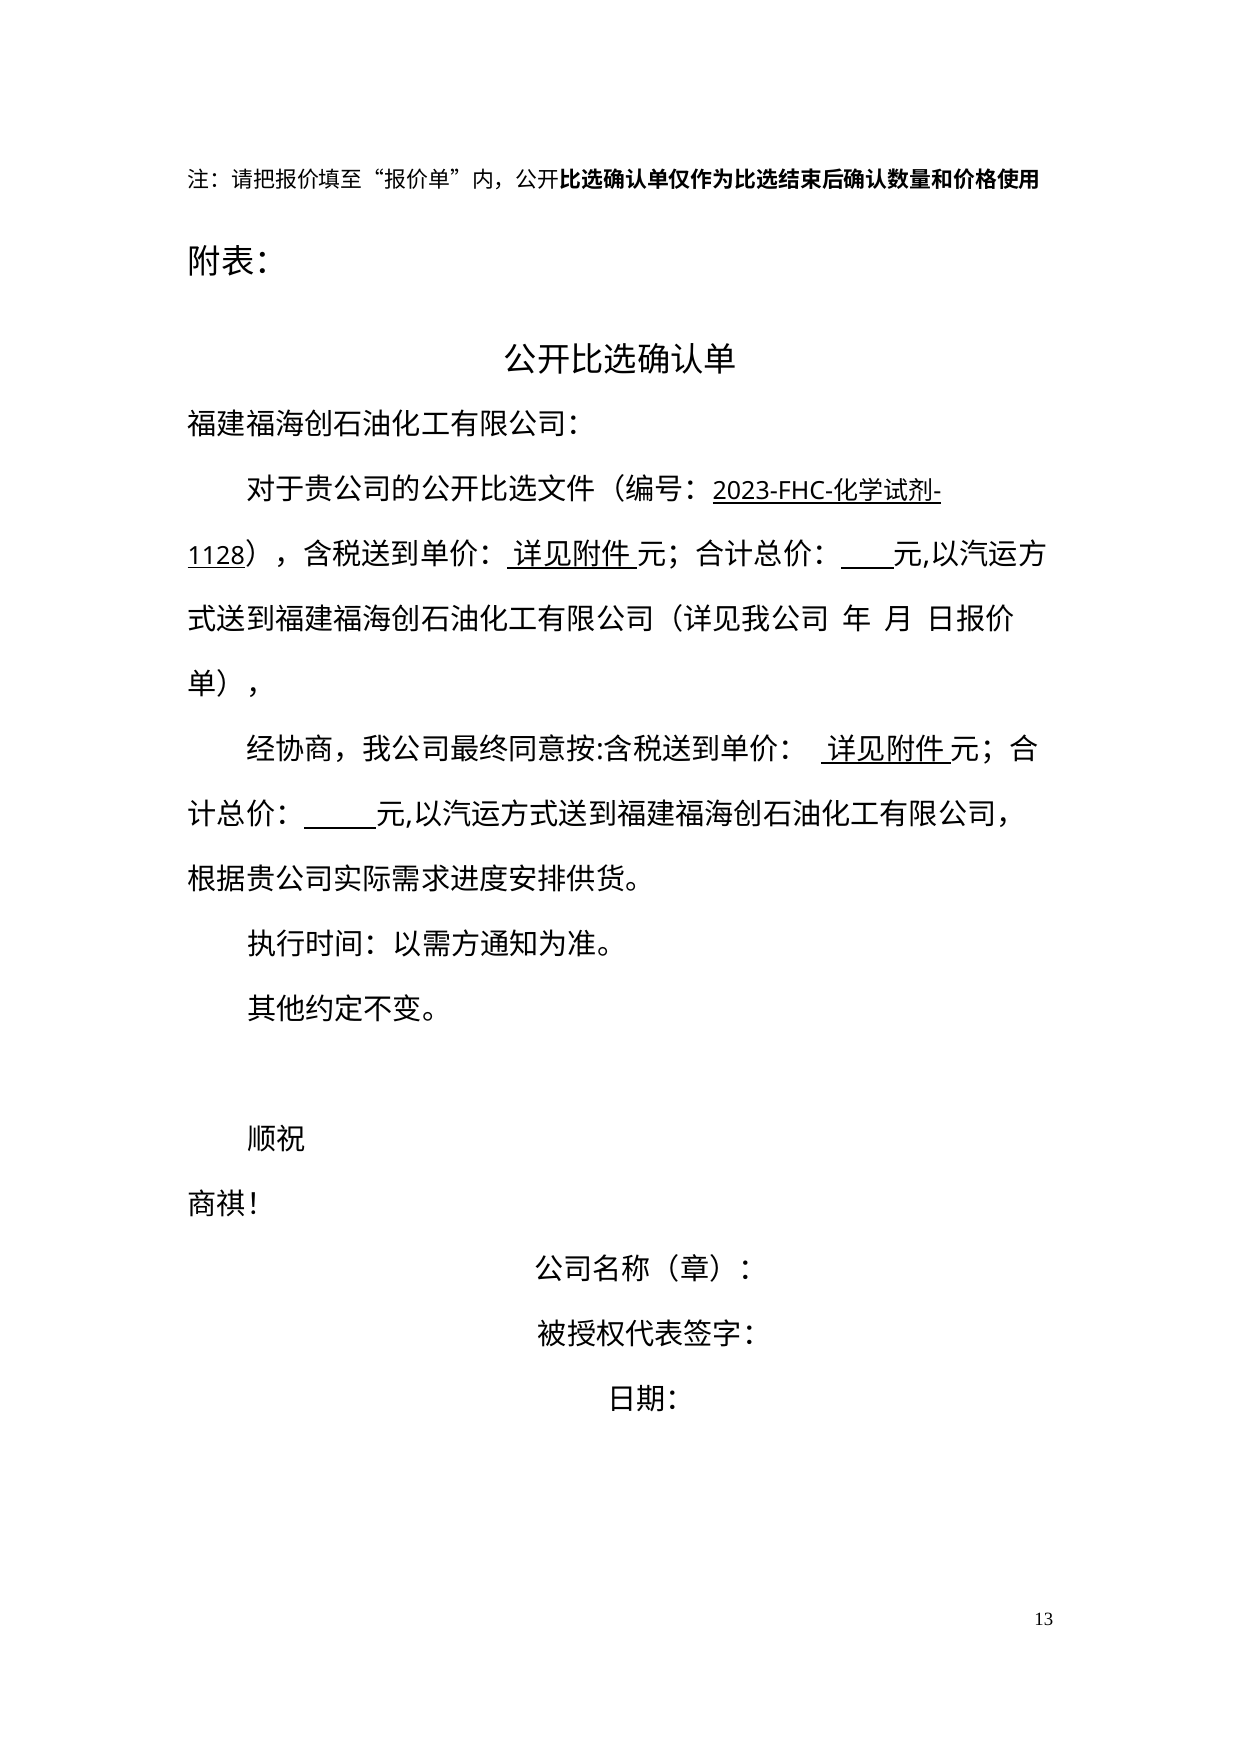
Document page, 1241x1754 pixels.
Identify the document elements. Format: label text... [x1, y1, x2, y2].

text 时间：注：请把报价填至“报价单”内，公开比选确认单仅作为比选结束后确认数量和价格使用 [187, 162, 1053, 194]
text 顺祝 [187, 1104, 1053, 1169]
text 公开比选确认单 [187, 324, 1053, 389]
text 经协商，我公司最终同意按:含税送到单价： 详见附件 元；合计总价： 元,以汽运方式送到福建福海创石油化工有限公司，根据贵公司实际需求进度安排供货。 [187, 714, 1053, 909]
text 公司名称（章）： [187, 1234, 1053, 1299]
text 日期： [187, 1364, 1053, 1429]
text 附表： [187, 227, 1053, 292]
text 执行时间：以需方通知为准。 [187, 909, 1053, 974]
text 商祺！ [187, 1169, 1053, 1234]
text 其他约定不变。 [187, 974, 1053, 1039]
text 福建福海创石油化工有限公司： [187, 389, 1053, 454]
text 对于贵公司的公开比选文件（编号：2023-FHC-化学试剂-1128），含税送到单价： 详见附件 元；合计总价： 元,以汽运方式送到福建福海创石油化工有限公司（详见我公司 年 月 日报价单）， [187, 454, 1053, 714]
text 被授权代表签字： [187, 1299, 1053, 1364]
